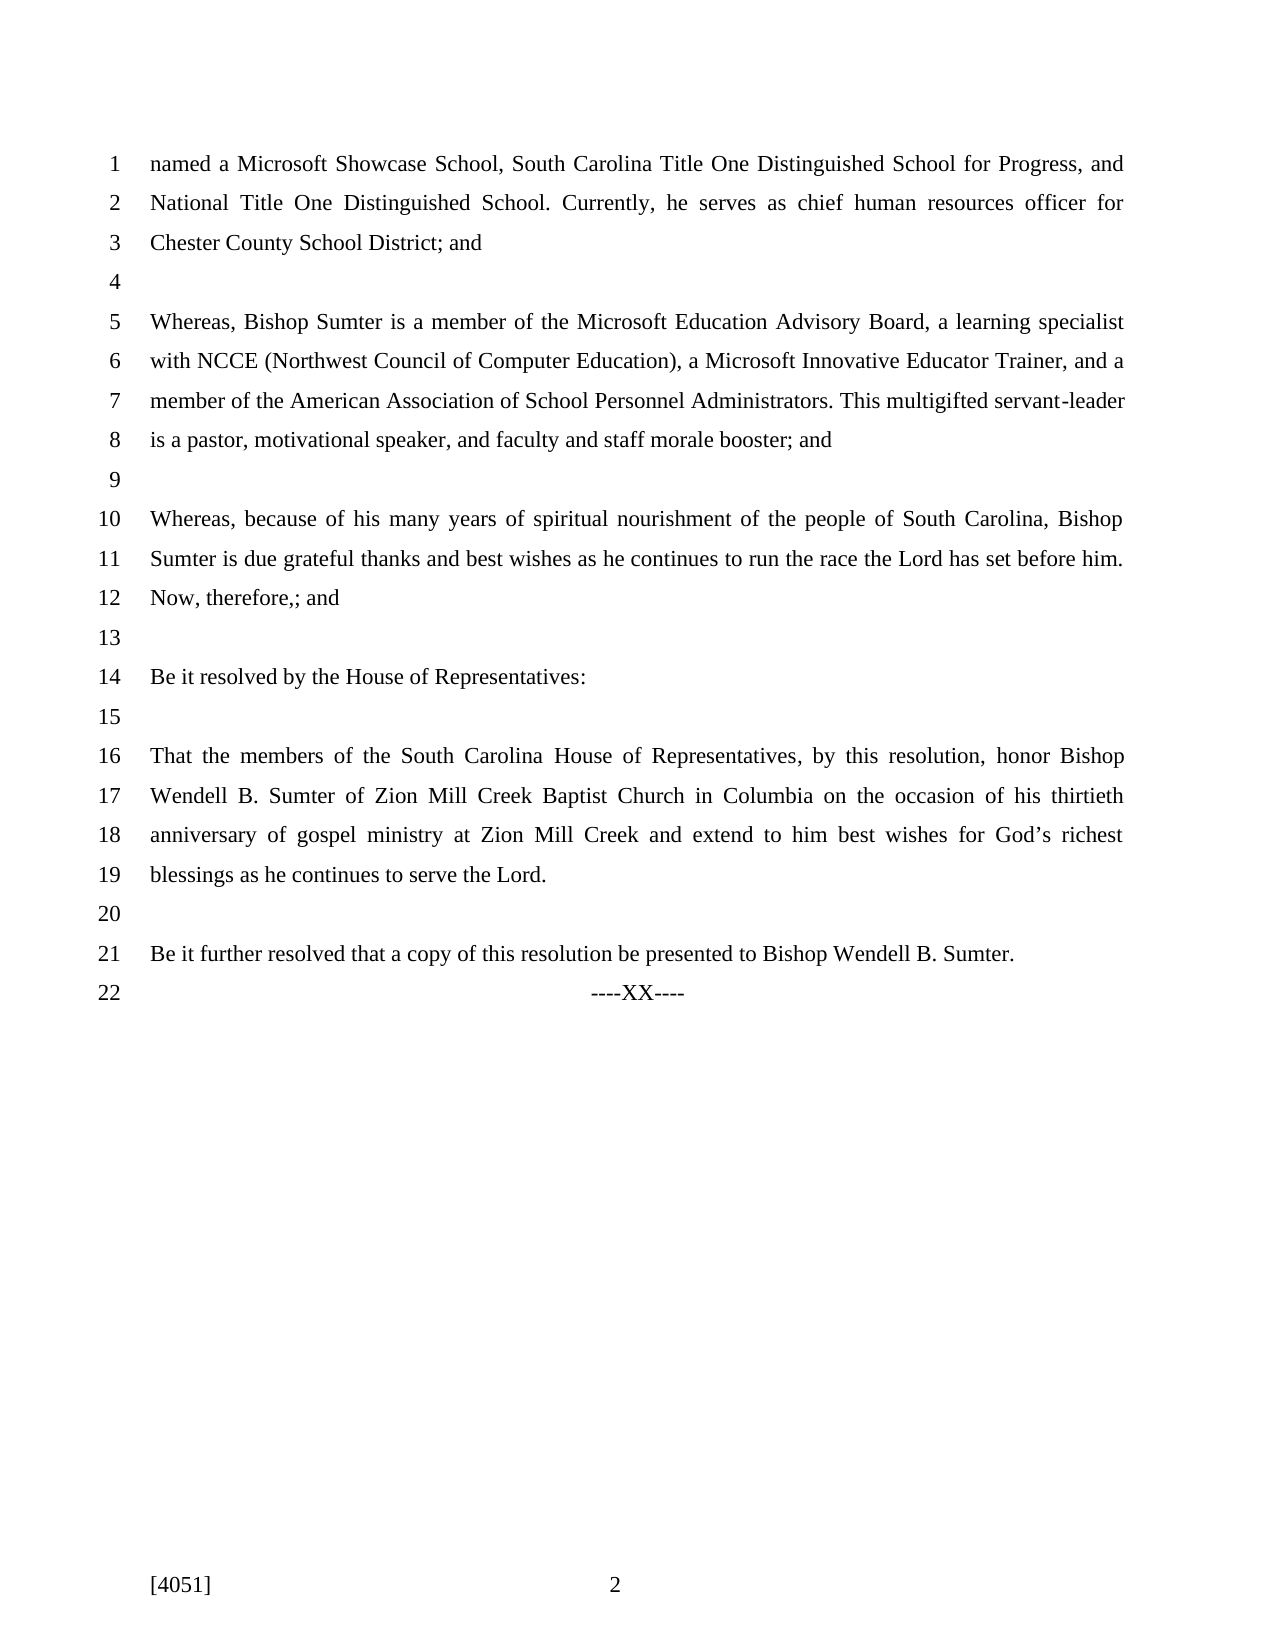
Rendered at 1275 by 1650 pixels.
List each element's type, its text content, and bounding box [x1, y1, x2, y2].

text That the members of the South Carolina , by this resolution, honor Bishop Wendell B. Sumter of Zion Mill Creek Baptist Church in Columbia on the occasion of his thirtieth anniversary of gospel ministry at Zion Mill Creek and extend to him best wishes for God’s richest blessings as he continues to serve the Lord. [150, 742, 1125, 887]
text Be it further resolved that a copy of this resolution be presented to Bishop Wendell B. Sumter. [150, 939, 1125, 966]
text Whereas, because of his many years of spiritual nourishment of the people of South Carolina, Bishop Sumter is due grateful thanks and best wishes as he continues to run the race the Lord has set before him. Now, therefore,; and [150, 505, 1125, 611]
text Be it resolved by the : [150, 663, 1125, 689]
text ----XX---- [150, 979, 1125, 1005]
text Whereas, Bishop Sumter is a member of the Microsoft Education Advisory Board, a learning specialist with NCCE (Northwest Council of Computer Education), a Microsoft Innovative Educator Trainer, and a member of the American Association of School Personnel Administrators. This multigifted servant‑leader is a pastor, motivational speaker, and faculty and staff morale booster; and [150, 308, 1125, 453]
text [150, 150, 1125, 255]
